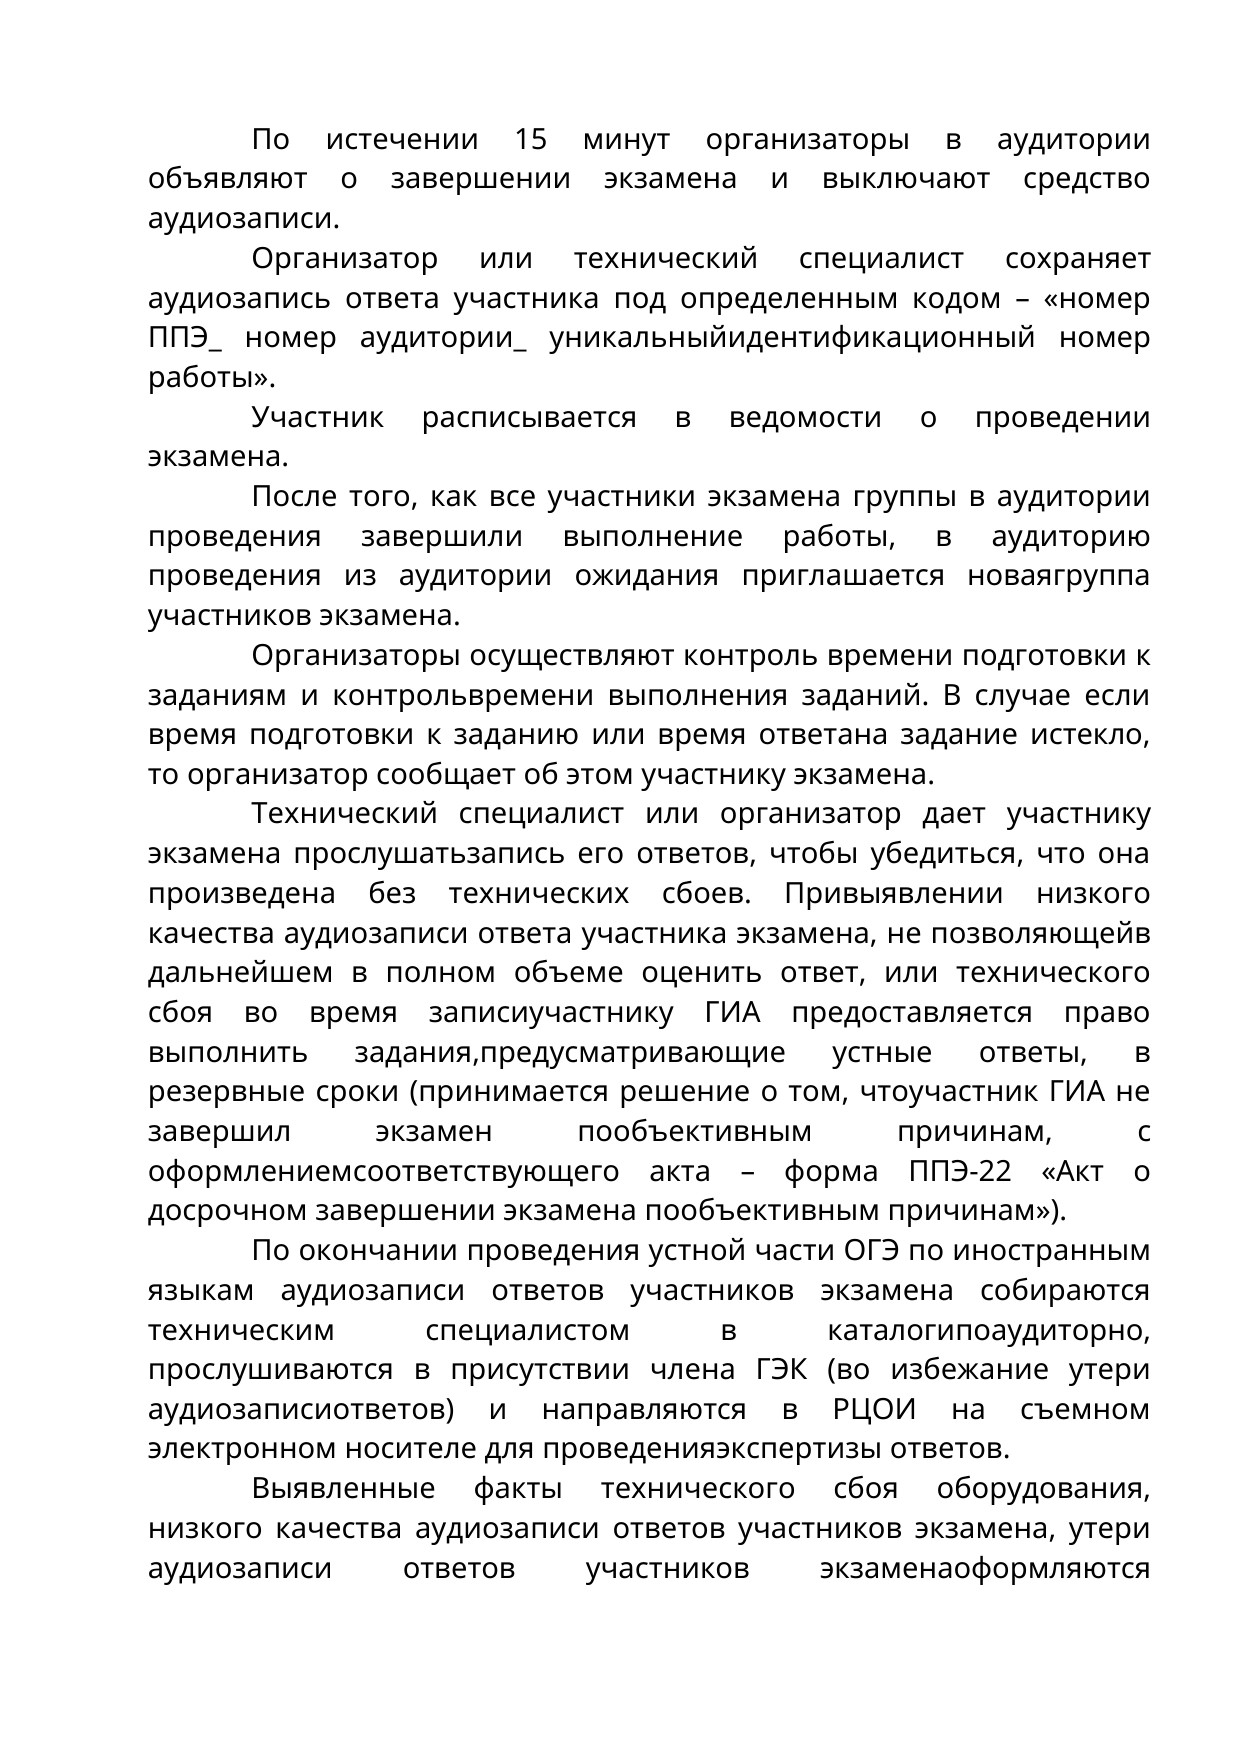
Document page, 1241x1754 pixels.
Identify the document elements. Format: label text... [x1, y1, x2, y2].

text Организатор или технический специалист сохраняет аудиозапись ответа участника под определенным кодом – «номер ППЭ_ номер аудитории_ уникальныйидентификационный номер работы». [148, 237, 1152, 396]
text Организаторы осуществляют контроль времени подготовки к заданиям и контрольвремени выполнения заданий. В случае если время подготовки к заданию или время ответана задание истекло, то организатор сообщает об этом участнику экзамена. [148, 634, 1152, 793]
text Участник расписывается в ведомости о проведении экзамена. [148, 396, 1152, 475]
text Технический специалист или организатор дает участнику экзамена прослушатьзапись его ответов, чтобы убедиться, что она произведена без технических сбоев. Привыявлении низкого качества аудиозаписи ответа участника экзамена, не позволяющейв дальнейшем в полном объеме оценить ответ, или технического сбоя во время записиучастнику ГИА предоставляется право выполнить задания,предусматривающие устные ответы, в резервные сроки (принимается решение о том, чтоучастник ГИА не завершил экзамен пообъективным причинам, с оформлениемсоответствующего акта – форма ППЭ-22 «Акт о досрочном завершении экзамена пообъективным причинам»). [148, 793, 1152, 1229]
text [148, 1467, 1152, 1587]
text По истечении 15 минут организаторы в аудитории объявляют о завершении экзамена и выключают средство аудиозаписи. [148, 118, 1152, 237]
text После того, как все участники экзамена группы в аудитории проведения завершили выполнение работы, в аудиторию проведения из аудитории ожидания приглашается новаягруппа участников экзамена. [148, 475, 1152, 634]
text По окончании проведения устной части ОГЭ по иностранным языкам аудиозаписи ответов участников экзамена собираются техническим специалистом в каталогипоаудиторно, прослушиваются в присутствии члена ГЭК (во избежание утери аудиозаписиответов) и направляются в РЦОИ на съемном электронном носителе для проведенияэкспертизы ответов. [148, 1229, 1152, 1467]
